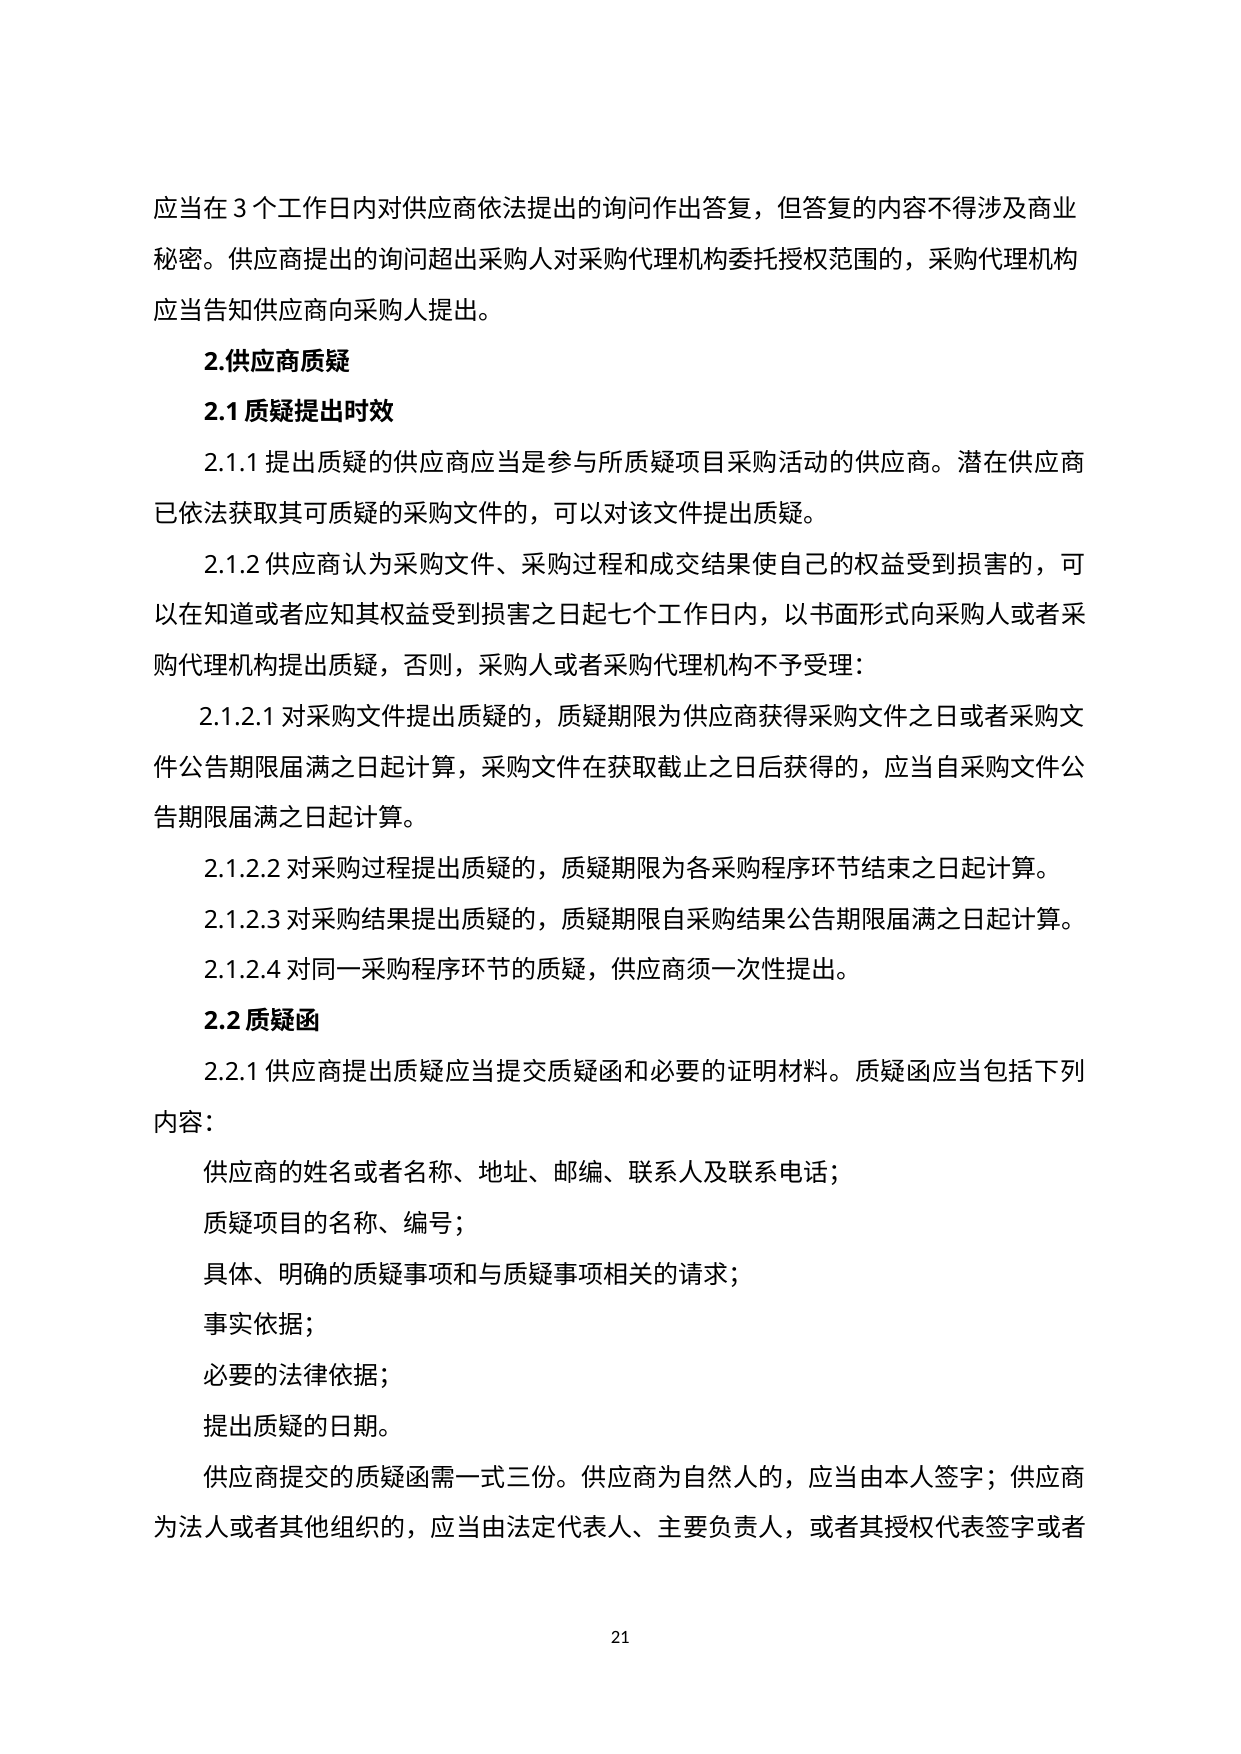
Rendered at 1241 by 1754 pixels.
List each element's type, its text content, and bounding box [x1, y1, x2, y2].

text 2.1.2.4对同一采购程序环节的质疑，供应商须一次性提出。 [153, 950, 1087, 986]
text 提出质疑的日期。 [153, 1406, 1087, 1443]
text 2.供应商质疑 [153, 341, 1087, 377]
text 必要的法律依据； [153, 1356, 1087, 1392]
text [153, 189, 1087, 327]
text 2.1.2.1对采购文件提出质疑的，质疑期限为供应商获得采购文件之日或者采购文件公告期限届满之日起计算，采购文件在获取截止之日后获得的，应当自采购文件公告期限届满之日起计算。 [153, 696, 1087, 834]
text 2.1.1提出质疑的供应商应当是参与所质疑项目采购活动的供应商。潜在供应商已依法获取其可质疑的采购文件的，可以对该文件提出质疑。 [153, 443, 1087, 529]
text 2.2质疑函 [153, 1001, 1087, 1037]
text 具体、明确的质疑事项和与质疑事项相关的请求； [153, 1254, 1087, 1291]
text 2.1.2供应商认为采购文件、采购过程和成交结果使自己的权益受到损害的，可以在知道或者应知其权益受到损害之日起七个工作日内，以书面形式向采购人或者采购代理机构提出质疑，否则，采购人或者采购代理机构不予受理： [153, 544, 1087, 682]
text 2.1质疑提出时效 [153, 392, 1087, 428]
text 2.1.2.3对采购结果提出质疑的，质疑期限自采购结果公告期限届满之日起计算。 [153, 899, 1087, 935]
text 事实依据； [153, 1305, 1087, 1341]
text 质疑项目的名称、编号； [153, 1203, 1087, 1240]
text 2.1.2.2对采购过程提出质疑的，质疑期限为各采购程序环节结束之日起计算。 [153, 848, 1087, 885]
text 2.2.1供应商提出质疑应当提交质疑函和必要的证明材料。质疑函应当包括下列内容： [153, 1051, 1087, 1138]
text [153, 1457, 1087, 1544]
text 供应商的姓名或者名称、地址、邮编、联系人及联系电话； [153, 1153, 1087, 1189]
